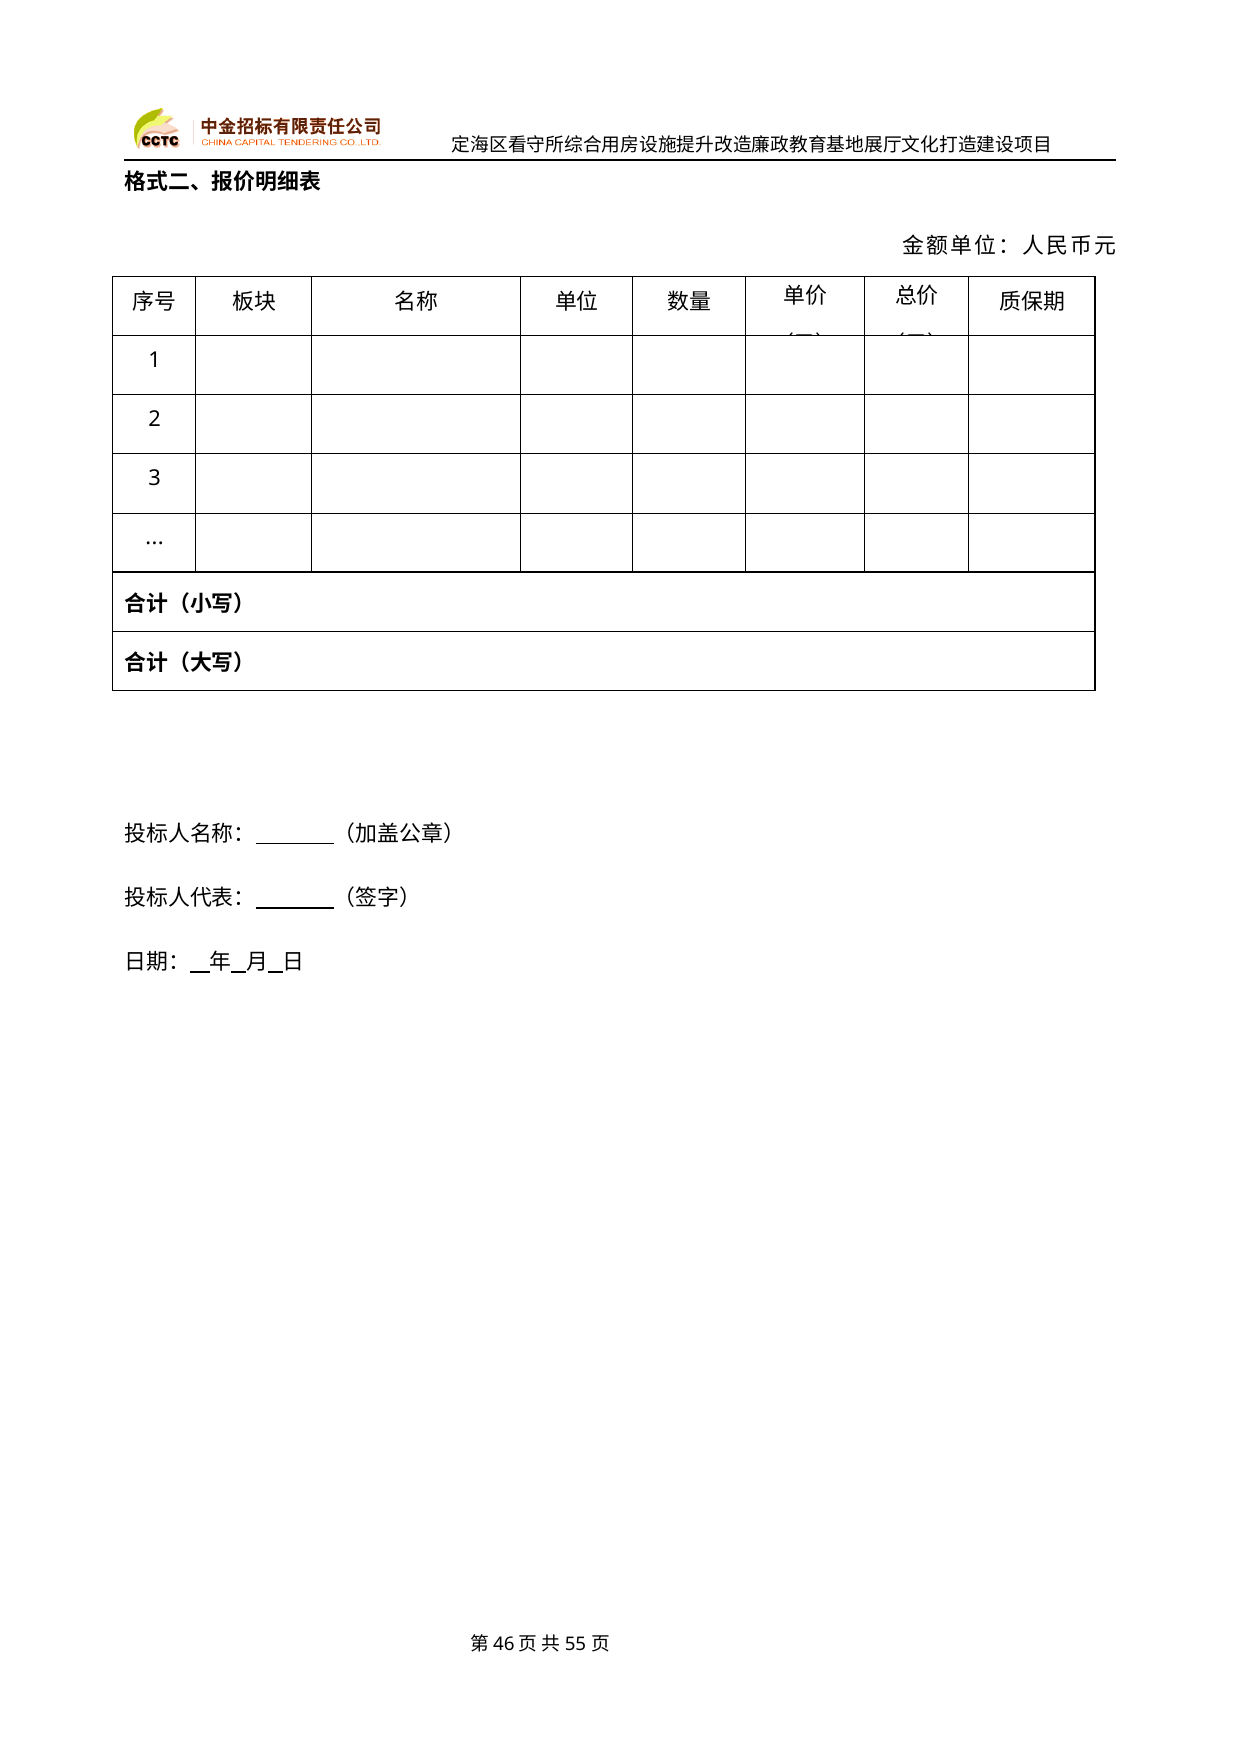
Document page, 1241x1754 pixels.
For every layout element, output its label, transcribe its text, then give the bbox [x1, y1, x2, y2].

text 日期： 年 月 日 [124, 943, 1116, 976]
table_cell [633, 514, 745, 571]
table_cell [312, 336, 520, 394]
table_cell 合计（大写） [113, 632, 1094, 689]
picture [124, 103, 389, 152]
table_cell [865, 336, 968, 394]
table_cell [521, 454, 632, 512]
table_cell [865, 454, 968, 512]
table_cell [196, 336, 311, 394]
text 投标人代表： （签字） [124, 879, 1116, 912]
table_header 序号 [113, 277, 195, 335]
table_cell [312, 514, 520, 571]
table_cell 合计（小写） [113, 573, 1094, 631]
text 金额单位：人民币元 [124, 228, 1116, 260]
table_header 板块 [196, 277, 311, 335]
table_cell [196, 454, 311, 512]
table_header 单位 [521, 277, 632, 335]
table_cell [969, 336, 1094, 394]
table_cell [746, 336, 864, 394]
table_cell [521, 336, 632, 394]
table_cell [865, 514, 968, 571]
table_cell [969, 395, 1094, 453]
table_cell [312, 395, 520, 453]
table_cell [969, 454, 1094, 512]
table_cell [746, 395, 864, 453]
table_cell [521, 514, 632, 571]
table_cell 2 [113, 395, 195, 453]
table_header 单价（元） [746, 277, 864, 335]
table_cell 3 [113, 454, 195, 512]
table_cell 1 [113, 336, 195, 394]
table_cell [865, 395, 968, 453]
table_header 名称 [312, 277, 520, 335]
table_cell [969, 514, 1094, 571]
table_cell [521, 395, 632, 453]
text 格式二、报价明细表 [124, 164, 1116, 196]
text 投标人名称： （加盖公章） [124, 815, 1116, 848]
table_cell [633, 336, 745, 394]
table_cell [746, 514, 864, 571]
table_header 质保期 [969, 277, 1094, 335]
table_cell [746, 454, 864, 512]
table_cell ... [113, 514, 195, 571]
table_cell [312, 454, 520, 512]
table_header 数量 [633, 277, 745, 335]
table_header 总价（元） [865, 277, 968, 335]
table_cell [196, 514, 311, 571]
table_cell [633, 454, 745, 512]
table_cell [196, 395, 311, 453]
table_cell [633, 395, 745, 453]
